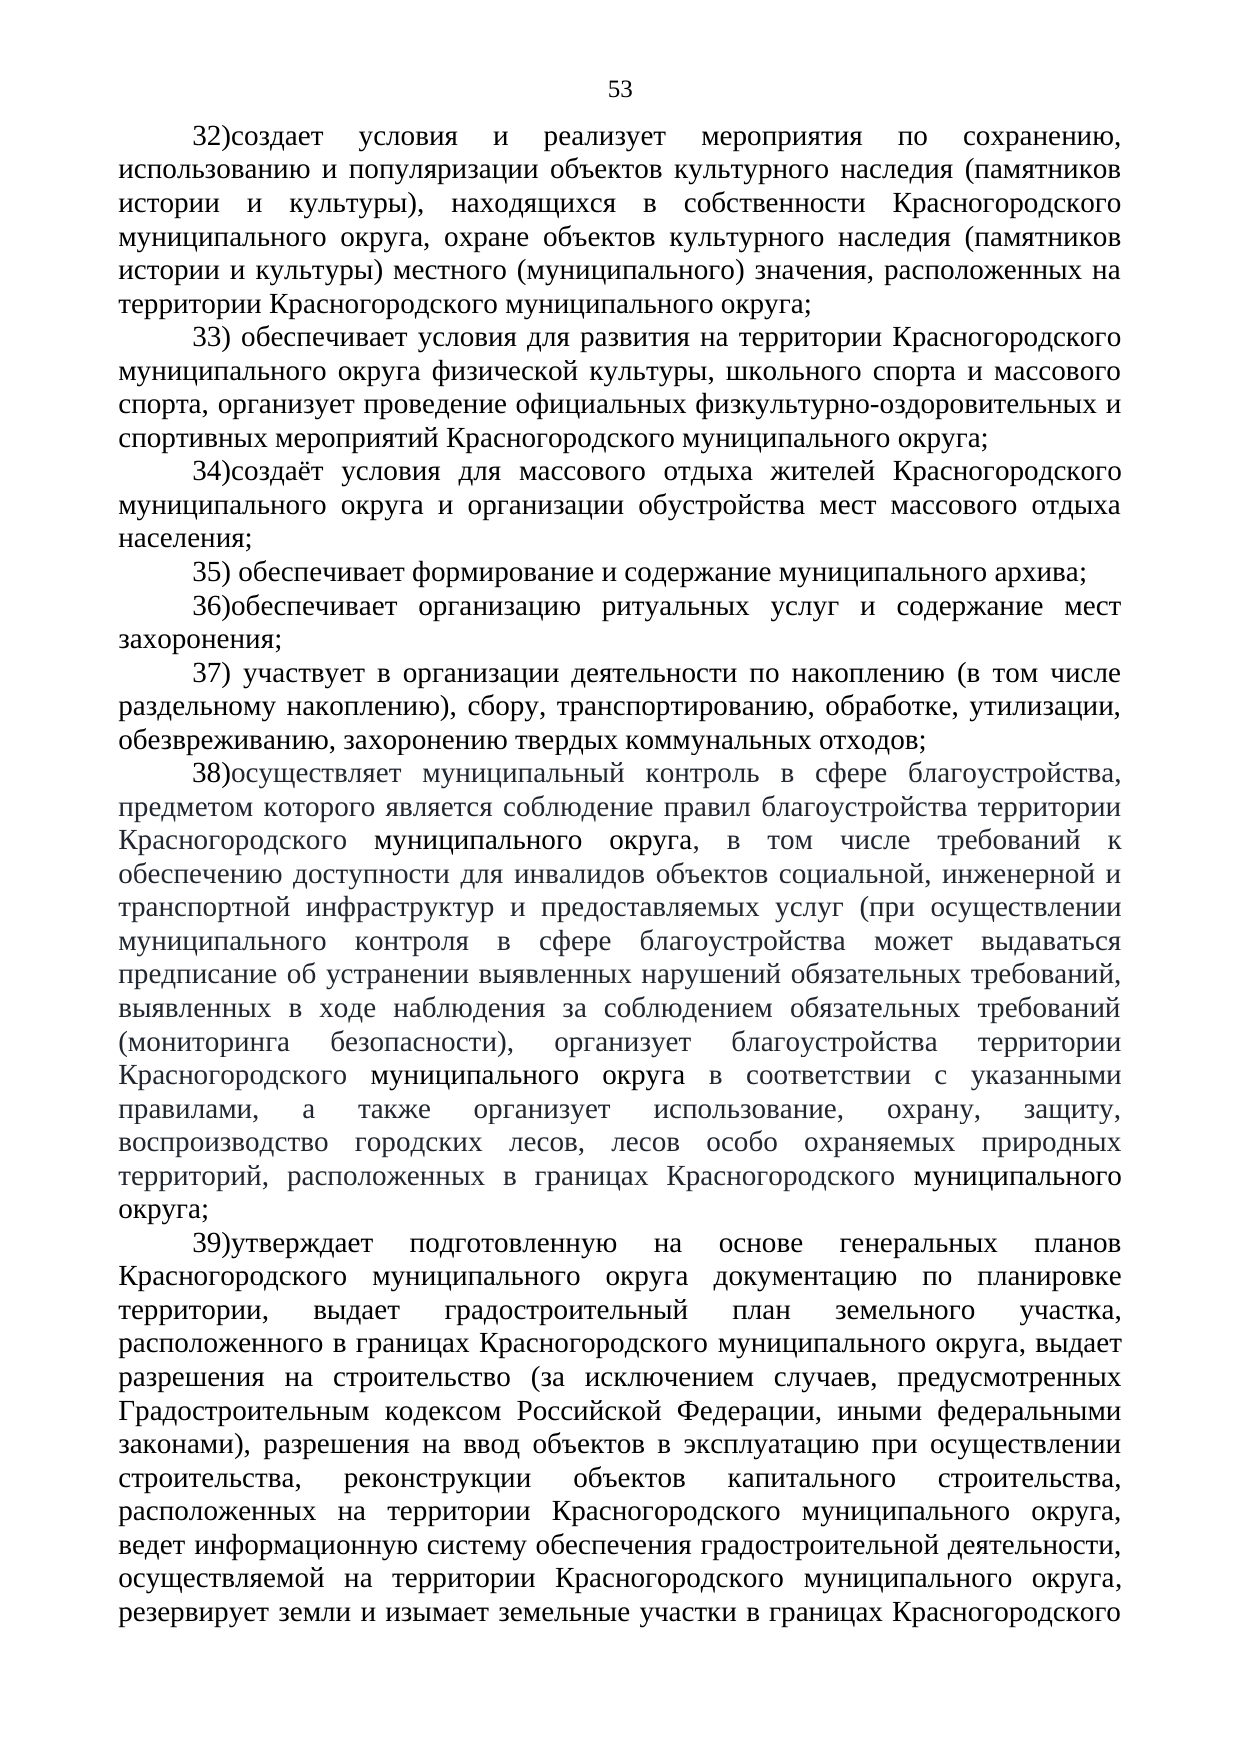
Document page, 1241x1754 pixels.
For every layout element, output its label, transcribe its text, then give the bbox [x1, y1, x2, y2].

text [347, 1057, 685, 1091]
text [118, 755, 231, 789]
text 34)создаёт условия для массового отдыха жителей Красногородского муниципального округа и организации обустройства мест массового отдыха населения; [118, 453, 1122, 554]
text 35) обеспечивает формирование и содержание муниципального архива; [118, 554, 1122, 588]
text 32)создает условия и реализует мероприятия по сохранению, использованию и популяризации объектов культурного наследия (памятников истории и культуры), находящихся в собственности Красногородского муниципального округа, охране объектов культурного наследия (памятников истории и культуры) местного (муниципального) значения, расположенных на территории Красногородского муниципального округа; [118, 118, 1122, 319]
text 36)обеспечивает организацию ритуальных услуг и содержание мест захоронения; [118, 588, 1122, 655]
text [118, 1225, 1122, 1627]
text 37) участвует в организации деятельности по накоплению (в том числе раздельному накоплению), сбору, транспортированию, обработке, утилизации, обезвреживанию, захоронению твердых коммунальных отходов; [118, 655, 1122, 755]
text 38)осуществляет муниципальный контроль в сфере благоустройства, предметом которого является соблюдение правил благоустройства территории Красногородского муниципального округа, в том числе требований к обеспечению доступности для инвалидов объектов социальной, инженерной и транспортной инфраструктур и предоставляемых услуг (при осуществлении муниципального контроля в сфере благоустройства может выдаваться предписание об устранении выявленных нарушений обязательных требований, выявленных в ходе наблюдения за соблюдением обязательных требований (мониторинга безопасности), организует благоустройства территории Красногородского муниципального округа в соответствии с указанными правилами, а также организует использование, охрану, защиту, воспроизводство городских лесов, лесов особо охраняемых природных территорий, расположенных в границах Красногородского муниципального округа; [118, 1158, 1122, 1225]
text 33) обеспечивает условия для развития на территории Красногородского муниципального округа физической культуры, школьного спорта и массового спорта, организует проведение официальных физкультурно-оздоровительных и спортивных мероприятий Красногородского муниципального округа; [118, 319, 1122, 453]
